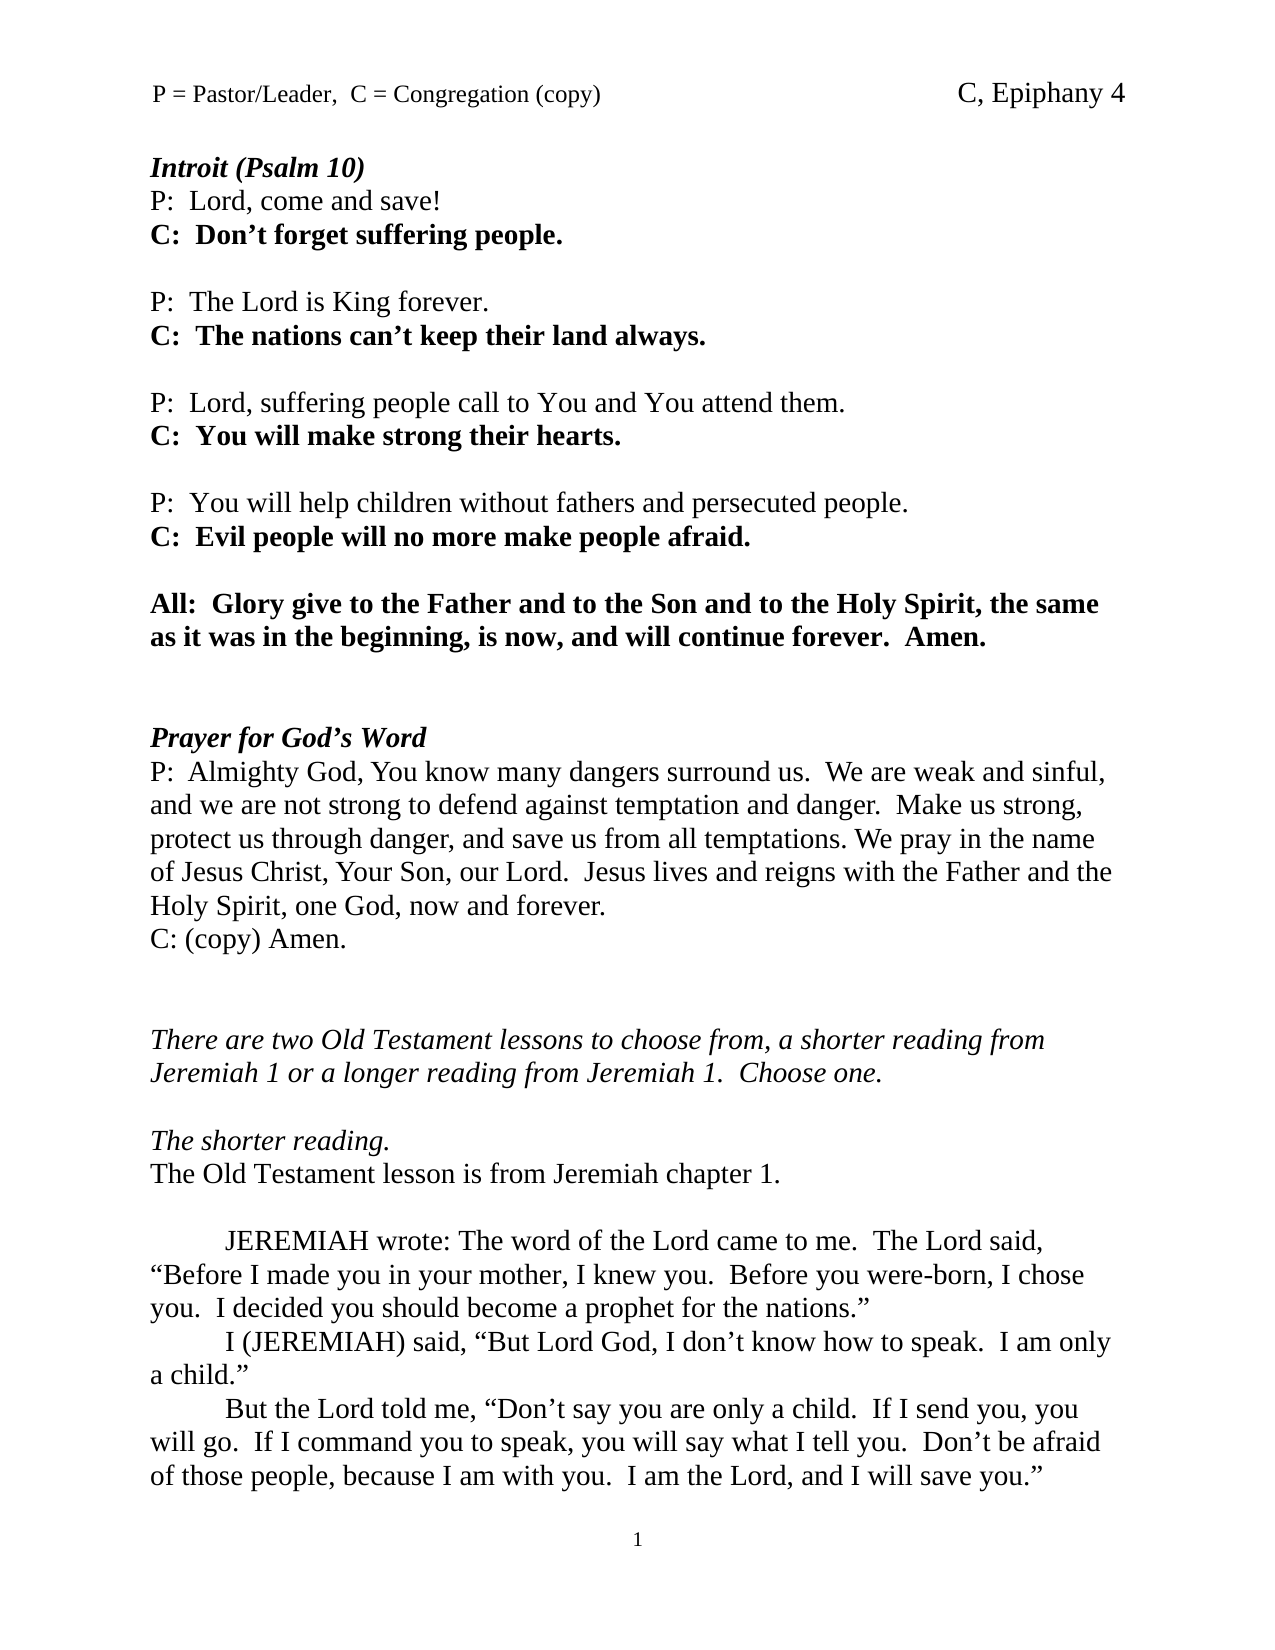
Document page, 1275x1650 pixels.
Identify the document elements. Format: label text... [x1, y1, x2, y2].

text P: Lord, suffering people call to You and You attend them. [150, 385, 1125, 418]
text The shorter reading. [150, 1123, 1125, 1156]
text P: The Lord is King forever. [150, 284, 1125, 318]
text The Old Testament lesson is from Jeremiah chapter 1. [150, 1156, 1125, 1190]
text I (JEREMIAH) said, “But Lord God, I don’t know how to speak. I am only a child.” [150, 1324, 1125, 1391]
text There are two Old Testament lessons to choose from, a shorter reading from Jeremiah 1 or a longer reading from Jeremiah 1. Choose one. [150, 1022, 1125, 1089]
text C: Evil people will no more make people afraid. [150, 519, 1125, 552]
text C: The nations can’t keep their land always. [150, 318, 1125, 351]
text P: You will help children without fathers and persecuted people. [150, 485, 1125, 519]
text Prayer for God’s Word [150, 720, 1125, 754]
text C: (copy) Amen. [150, 921, 1125, 955]
text Introit (Psalm 10) [150, 150, 1125, 183]
text P: Lord, come and save! [150, 183, 1125, 217]
text C: Don’t forget suffering people. [150, 217, 1125, 251]
text But the Lord told me, “Don’t say you are only a child. If I send you, you will go. If I command you to speak, you will say what I tell you. Don’t be afraid of those people, because I am with you. I am the Lord, and I will save you.” [150, 1391, 1125, 1492]
text All: Glory give to the Father and to the Son and to the Holy Spirit, the same as it was in the beginning, is now, and will continue forever. Amen. [150, 586, 1125, 653]
text P: Almighty God, You know many dangers surround us. We are weak and sinful, and we are not strong to defend against temptation and danger. Make us strong, protect us through danger, and save us from all temptations. We pray in the name of Jesus Christ, Your Son, our Lord. Jesus lives and reigns with the Father and the Holy Spirit, one God, now and forever. [150, 754, 1125, 921]
text C: You will make strong their hearts. [150, 418, 1125, 452]
